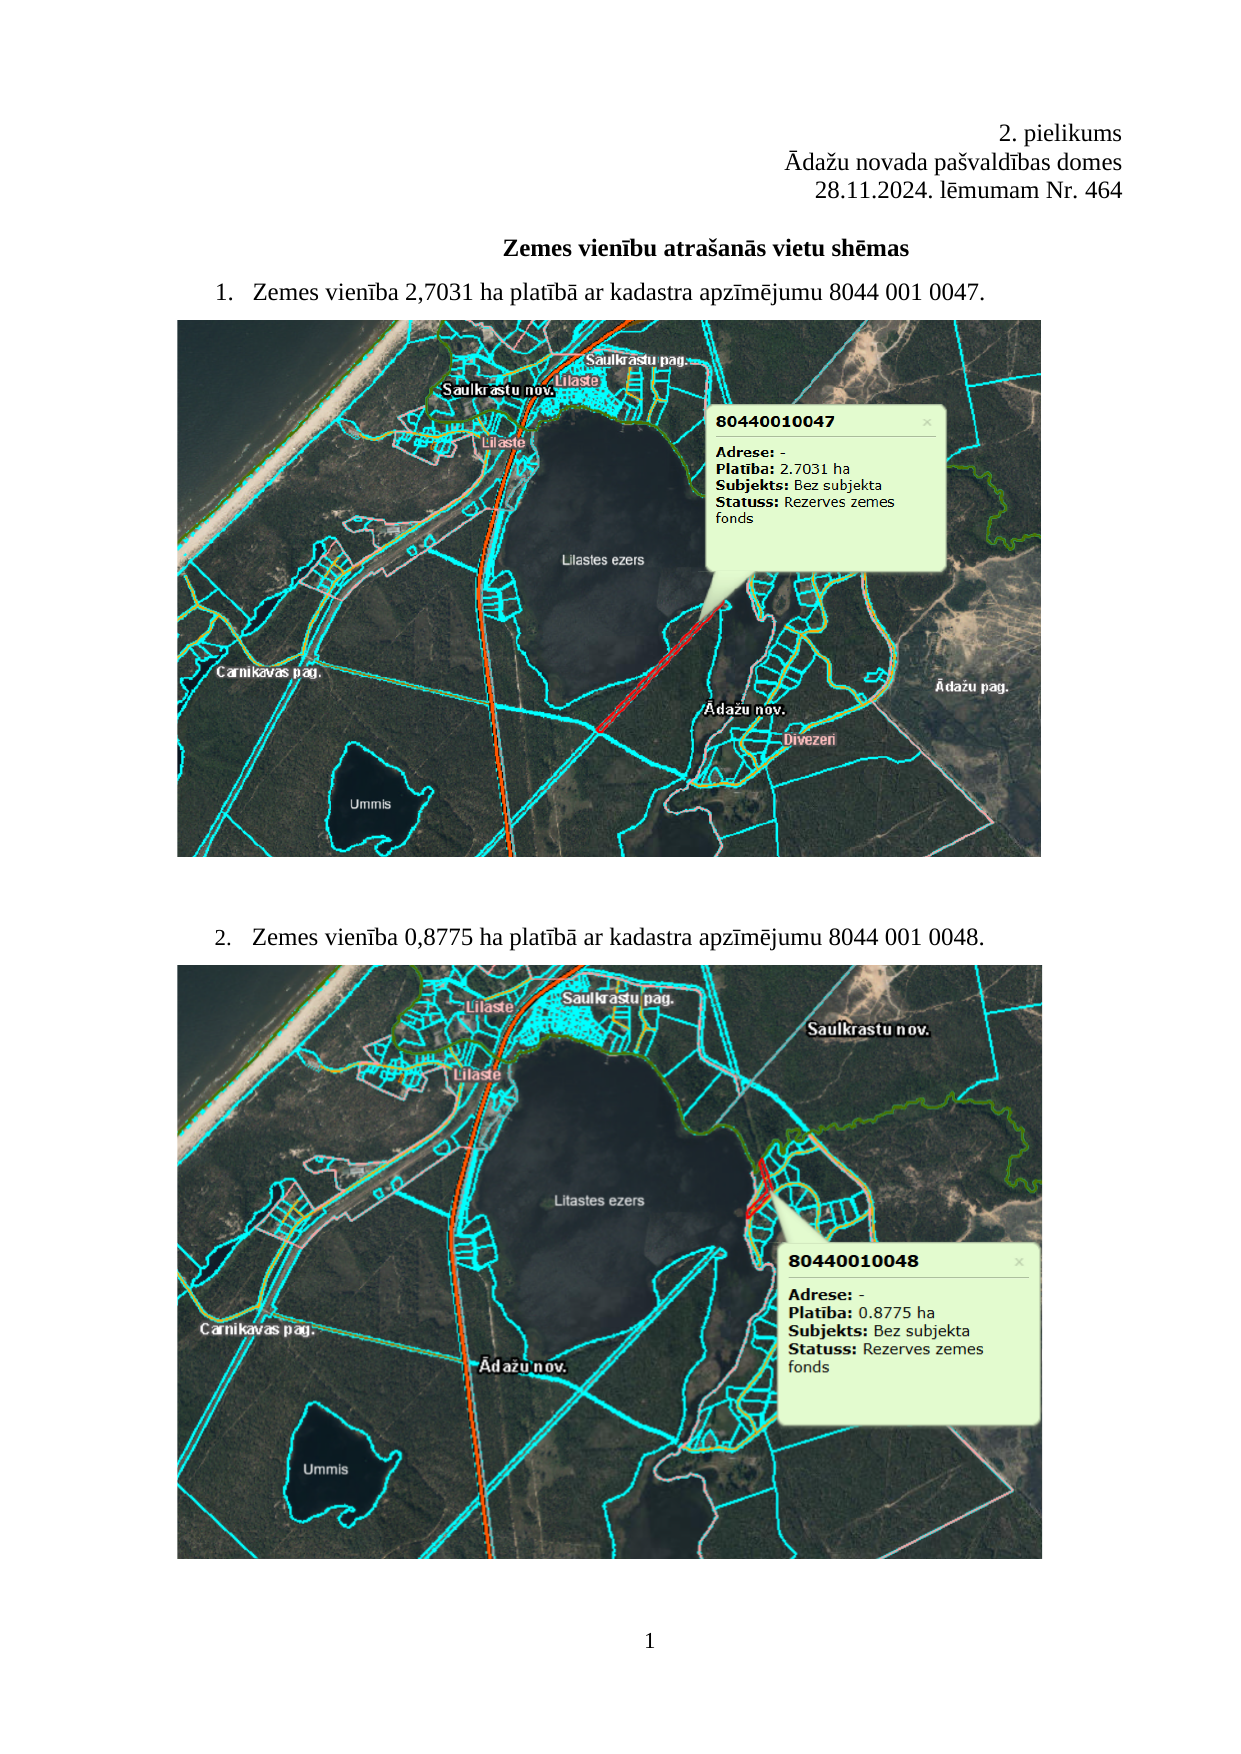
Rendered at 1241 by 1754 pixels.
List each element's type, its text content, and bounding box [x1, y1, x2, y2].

list Zemes vienība 2,7031 ha platībā ar kadastra apzīmējumu 8044 001 0047. [215, 277, 1122, 305]
list Zemes vienība 0,8775 ha platībā ar kadastra apzīmējumu 8044 001 0048. [214, 922, 1122, 951]
text Ādažu novada pašvaldības domes [177, 147, 1122, 176]
text 2. pielikums [177, 118, 1122, 147]
picture [177, 965, 1043, 1559]
text 28.11.2024. lēmumam Nr. 464 [177, 176, 1122, 204]
list Zemes vienību atrašanās vietu shēmas [290, 233, 1122, 262]
picture [177, 320, 1041, 857]
